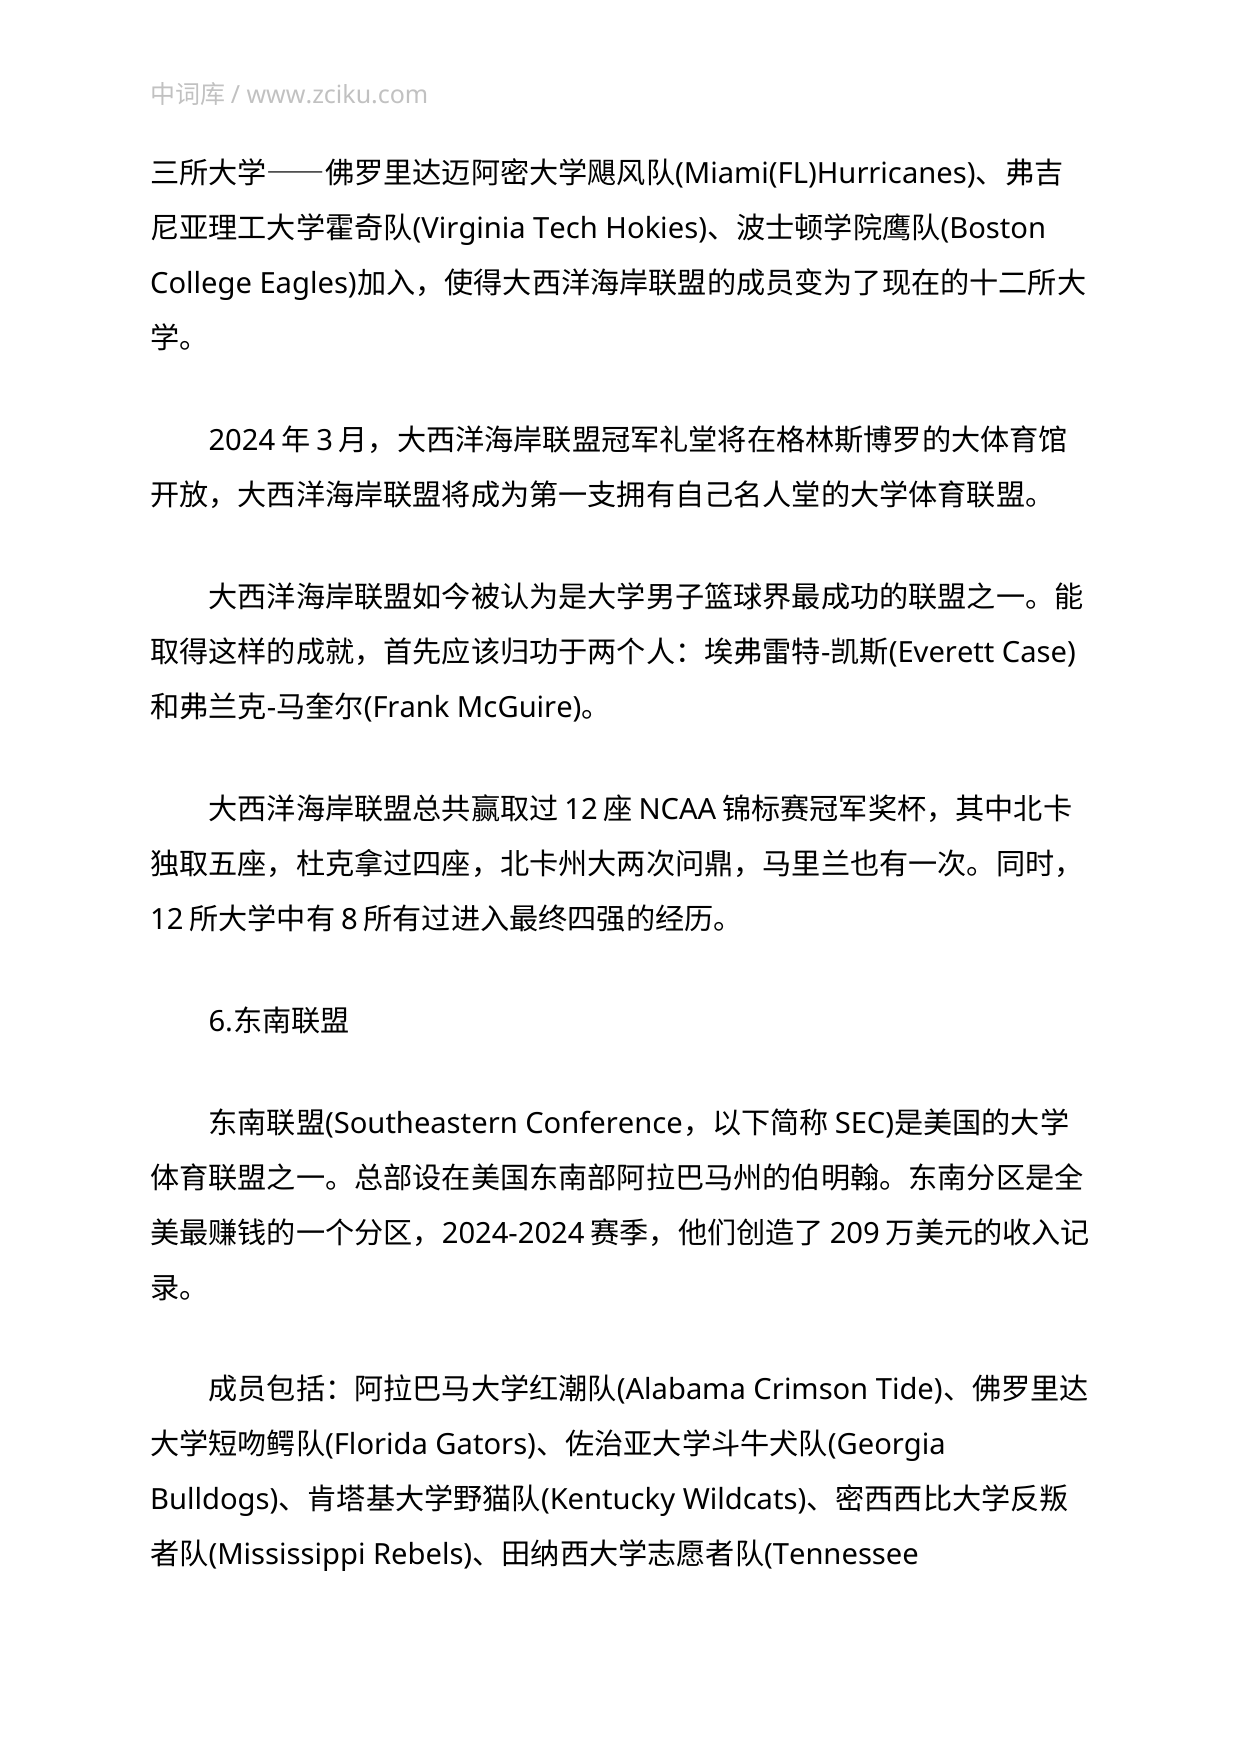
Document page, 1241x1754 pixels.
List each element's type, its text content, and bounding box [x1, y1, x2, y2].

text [150, 1366, 1090, 1573]
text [150, 150, 1090, 357]
text 2024年3月，大西洋海岸联盟冠军礼堂将在格林斯博罗的大体育馆开放，大西洋海岸联盟将成为第一支拥有自己名人堂的大学体育联盟。 [150, 417, 1090, 514]
text 大西洋海岸联盟总共赢取过12座NCAA锦标赛冠军奖杯，其中北卡独取五座，杜克拿过四座，北卡州大两次问鼎，马里兰也有一次。同时，12所大学中有8所有过进入最终四强的经历。 [150, 785, 1090, 938]
text 大西洋海岸联盟如今被认为是大学男子篮球界最成功的联盟之一。能取得这样的成就，首先应该归功于两个人：埃弗雷特-凯斯(Everett Case)和弗兰克-马奎尔(Frank McGuire)。 [150, 573, 1090, 726]
text 6.东南联盟 [150, 997, 1090, 1040]
text 东南联盟(Southeastern Conference，以下简称SEC)是美国的大学体育联盟之一。总部设在美国东南部阿拉巴马州的伯明翰。东南分区是全美最赚钱的一个分区，2024-2024赛季，他们创造了209万美元的收入记录。 [150, 1099, 1090, 1306]
